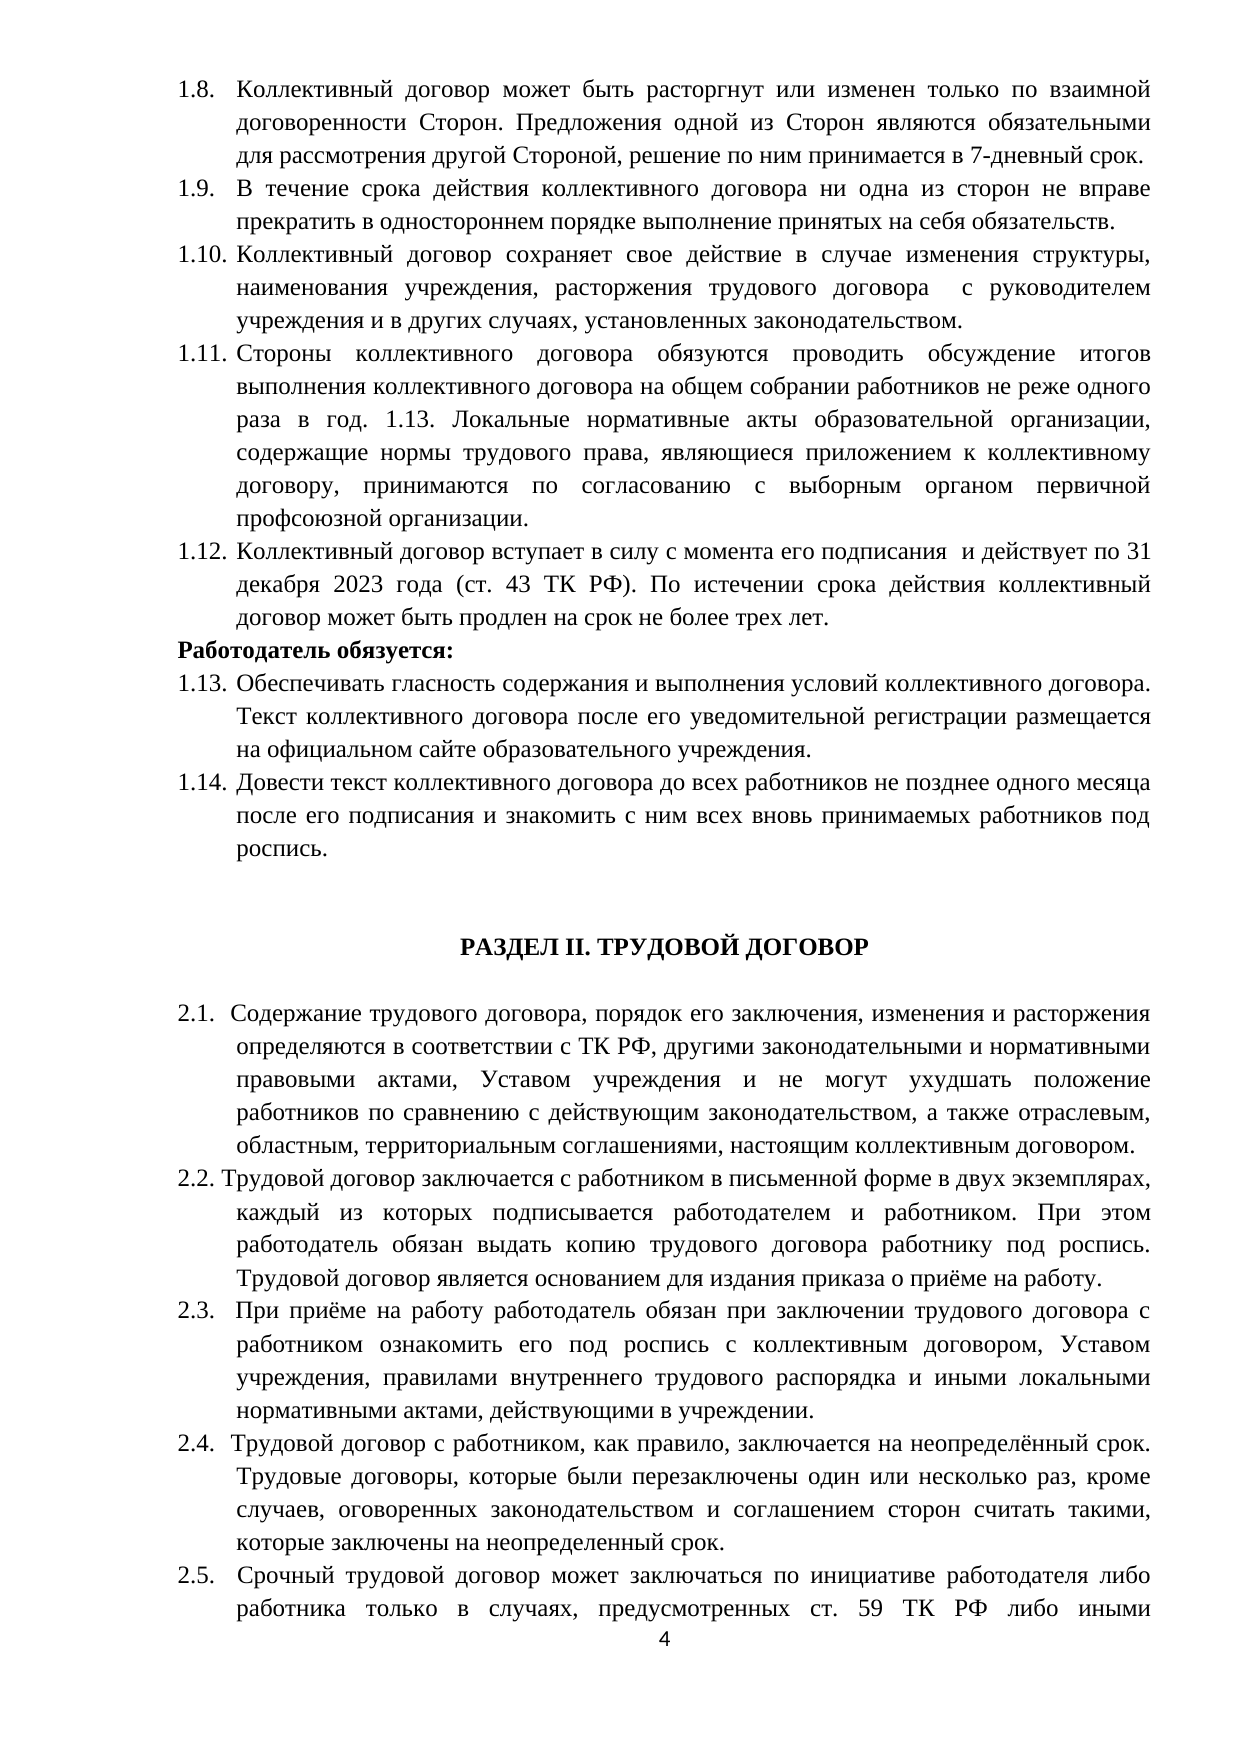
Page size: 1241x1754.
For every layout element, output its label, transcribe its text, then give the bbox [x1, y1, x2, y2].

text 2.1. Содержание трудового договора, порядок его заключения, изменения и расторжения определяются в соответствии с ТК РФ, другими законодательными и нормативными правовыми актами, Уставом учреждения и не могут ухудшать положение работников по сравнению с действующим законодательством, а также отраслевым, областным, территориальным соглашениями, настоящим коллективным договором. [177, 998, 1152, 1159]
text 2.3. При приёме на работу работодатель обязан при заключении трудового договора с работником ознакомить его под роспись с коллективным договором, Уставом учреждения, правилами внутреннего трудового распорядка и иными локальными нормативными актами, действующими в учреждении. [177, 1296, 1152, 1423]
list Обеспечивать гласность содержания и выполнения условий коллективного договора. Текст коллективного договора после его уведомительной регистрации размещается на официальном сайте образовательного учреждения. [177, 668, 1152, 763]
list Довести текст коллективного договора до всех работников не позднее одного месяца после его подписания и знакомить с ним всех вновь принимаемых работников под роспись. [177, 767, 1152, 862]
text 2.4. Трудовой договор с работником, как правило, заключается на неопределённый срок. Трудовые договоры, которые были перезаключены один или несколько раз, кроме случаев, оговоренных законодательством и соглашением сторон считать такими, которые заключены на неопределенный срок. [177, 1428, 1152, 1556]
list Коллективный договор вступает в силу с момента его подписания и действует по 31 декабря 2023 года (ст. 43 ТК РФ). По истечении срока действия коллективный договор может быть продлен на срок не более трех лет. [177, 536, 1152, 631]
list Коллективный договор может быть расторгнут или изменен только по взаимной договоренности Сторон. Предложения одной из Сторон являются обязательными для рассмотрения другой Стороной, решение по ним принимается в 7-дневный срок. [177, 74, 1152, 169]
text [177, 1560, 1152, 1622]
list Стороны коллективного договора обязуются проводить обсуждение итогов выполнения коллективного договора на общем собрании работников не реже одного раза в год. 1.13. Локальные нормативные акты образовательной организации, содержащие нормы трудового права, являющиеся приложением к коллективному договору, принимаются по согласованию с выборным органом первичной профсоюзной организации. [177, 338, 1152, 532]
text Работодатель обязуется: [177, 635, 1152, 664]
text 2.2. Трудовой договор заключается с работником в письменной форме в двух экземплярах, каждый из которых подписывается работодателем и работником. При этом работодатель обязан выдать копию трудового договора работнику под роспись. Трудовой договор является основанием для издания приказа о приёме на работу. [177, 1163, 1152, 1291]
list Коллективный договор сохраняет свое действие в случае изменения структуры, наименования учреждения, расторжения трудового договора с руководителем учреждения и в других случаях, установленных законодательством. [177, 239, 1152, 334]
list В течение срока действия коллективного договора ни одна из сторон не вправе прекратить в одностороннем порядке выполнение принятых на себя обязательств. [177, 173, 1152, 235]
text Раздел II. Трудовой договор [177, 932, 1152, 961]
